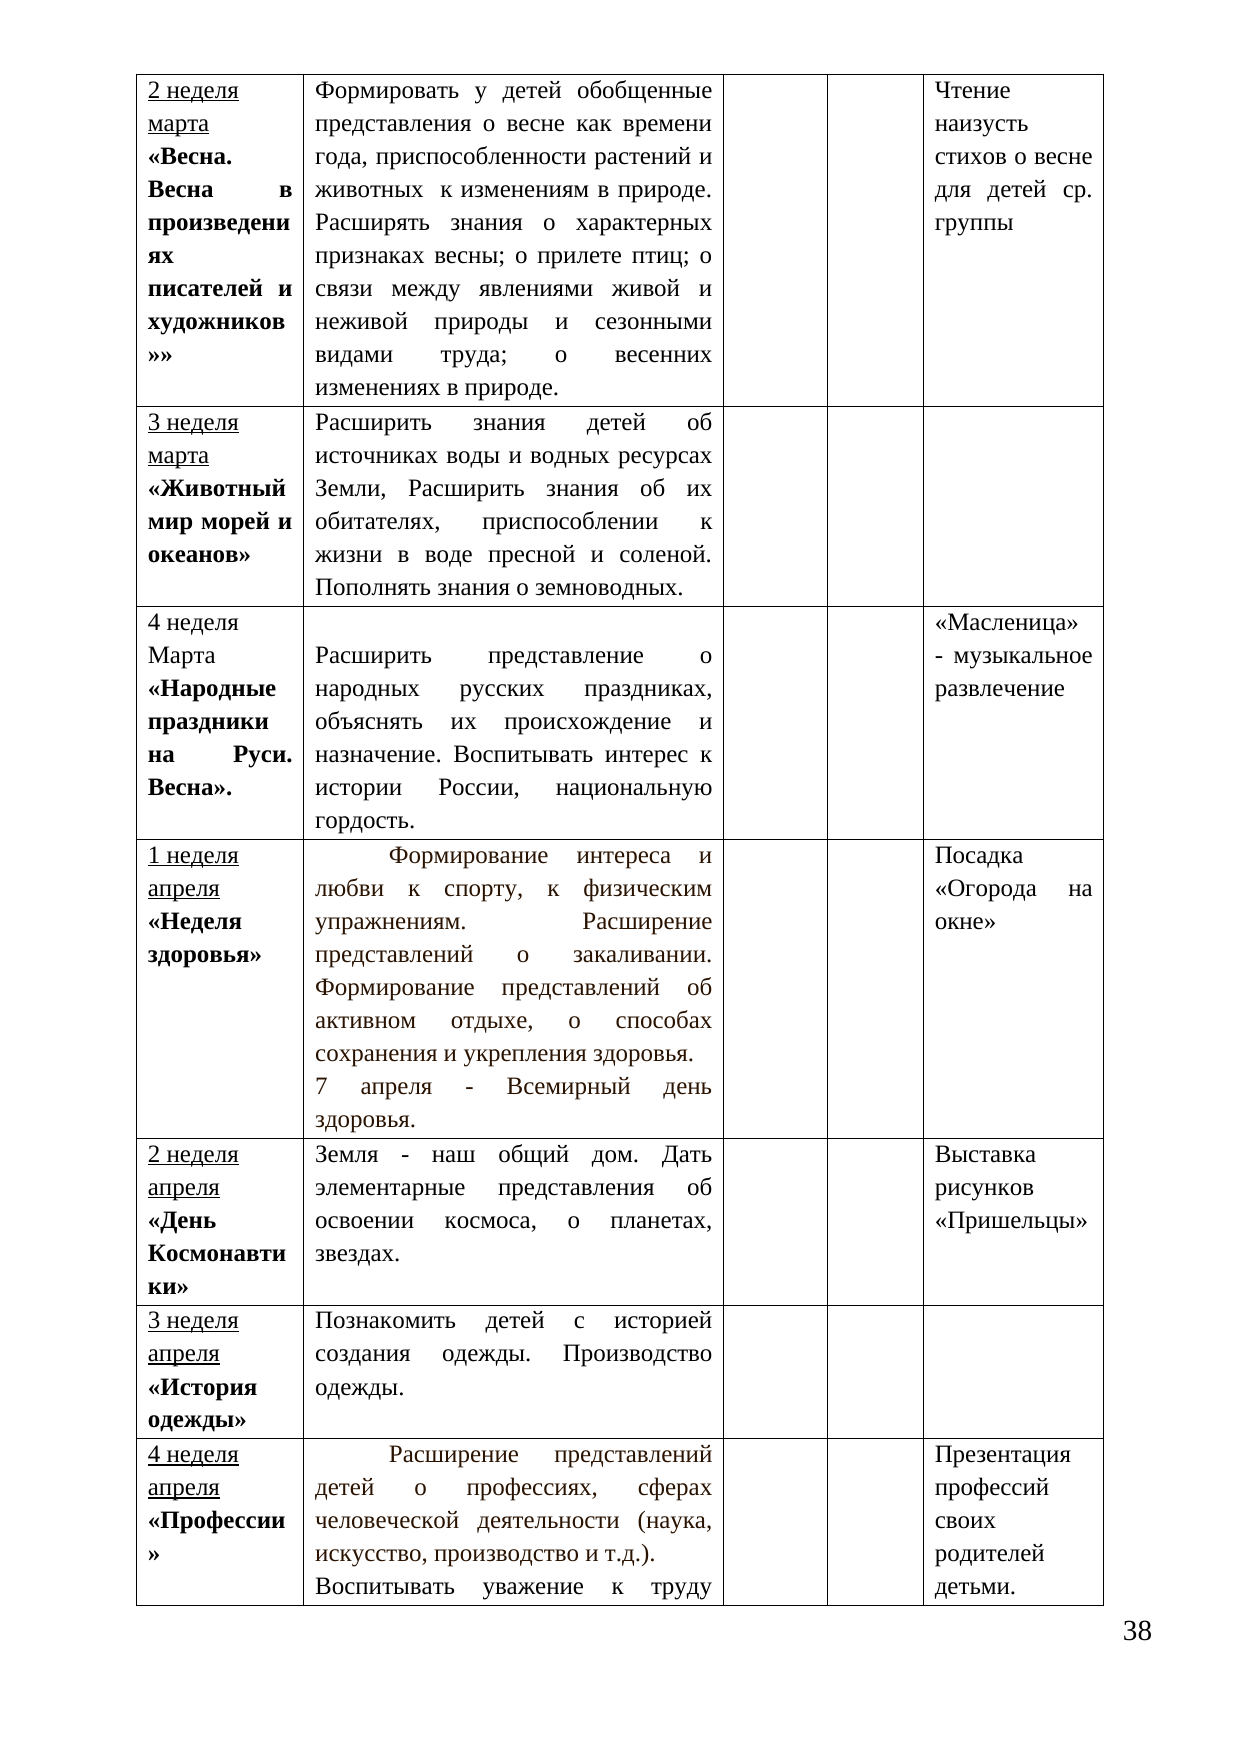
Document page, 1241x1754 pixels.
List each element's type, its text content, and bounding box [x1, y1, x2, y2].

table_cell 2 неделя апреля «День Космонавтики» [137, 1273, 303, 1438]
table_cell [724, 1439, 827, 1572]
table_cell Расширить представление о народных русских праздниках, объяснять их происхождение и назначение. Воспитывать интерес к истории России, национальную гордость. [304, 741, 723, 972]
table_cell [724, 75, 827, 208]
table_cell Выставка рисунков «Пришельцы» [924, 1273, 1103, 1438]
table_cell [724, 1273, 827, 1438]
table_cell Формирование интереса и любви к спорту, к физическим упражнениям. Расширение представлений о закаливании. Формирование представлений об активном отдыхе, о способах сохранения и укрепления здоровья. 7 апреля - Всемирный день здоровья. [304, 974, 723, 1271]
table_cell Познакомить детей с историей создания одежды. Производство одежды. [304, 1439, 723, 1572]
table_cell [304, 1573, 723, 1607]
table_cell [828, 209, 923, 540]
table_cell [724, 209, 827, 540]
table_cell [828, 974, 923, 1271]
table_cell [828, 1439, 923, 1572]
table_cell Расширить знания детей об источниках воды и водных ресурсах Земли, Расширить знания об их обитателях, приспособлении к жизни в воде пресной и соленой. Пополнять знания о земноводных. [304, 541, 723, 739]
table_cell [828, 75, 923, 208]
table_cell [137, 1573, 303, 1607]
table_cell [924, 75, 1103, 208]
table_cell 3 неделя марта «Животный мир морей и океанов» [137, 541, 303, 739]
table_cell [724, 974, 827, 1271]
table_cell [924, 1573, 1103, 1607]
table_cell [724, 1573, 827, 1607]
table_cell Формировать у детей обобщенные представления о весне как времени года, приспособленности растений и животных к изменениям в природе. Расширять знания о характерных признаках весны; о прилете птиц; о связи между явлениями живой и неживой природы и сезонными видами труда; о весенних изменениях в природе. [304, 209, 723, 540]
table_cell 4 неделя Марта «Народные праздники на Руси. Весна». [137, 741, 303, 972]
table_cell [924, 541, 1103, 739]
table_cell 2 неделя марта «Весна. Весна в произведениях писателей и художников»» [137, 209, 303, 540]
table_cell [828, 741, 923, 972]
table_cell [304, 75, 723, 208]
table_cell [828, 1573, 923, 1607]
table_cell 1 неделя апреля «Неделя здоровья» [137, 974, 303, 1271]
table_cell 3 неделя апреля «История одежды» [137, 1439, 303, 1572]
table_cell Чтение наизусть стихов о весне для детей ср. группы [924, 209, 1103, 540]
table_cell Земля - наш общий дом. Дать элементарные представления об освоении космоса, о планетах, звездах. [304, 1273, 723, 1438]
table_cell [724, 741, 827, 972]
table_cell [828, 1273, 923, 1438]
table_cell [724, 541, 827, 739]
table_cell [137, 75, 303, 208]
table_cell «Масленица» - музыкальное развлечение [924, 741, 1103, 972]
table_cell [924, 1439, 1103, 1572]
table_cell [828, 541, 923, 739]
table_cell Посадка «Огорода на окне» [924, 974, 1103, 1271]
